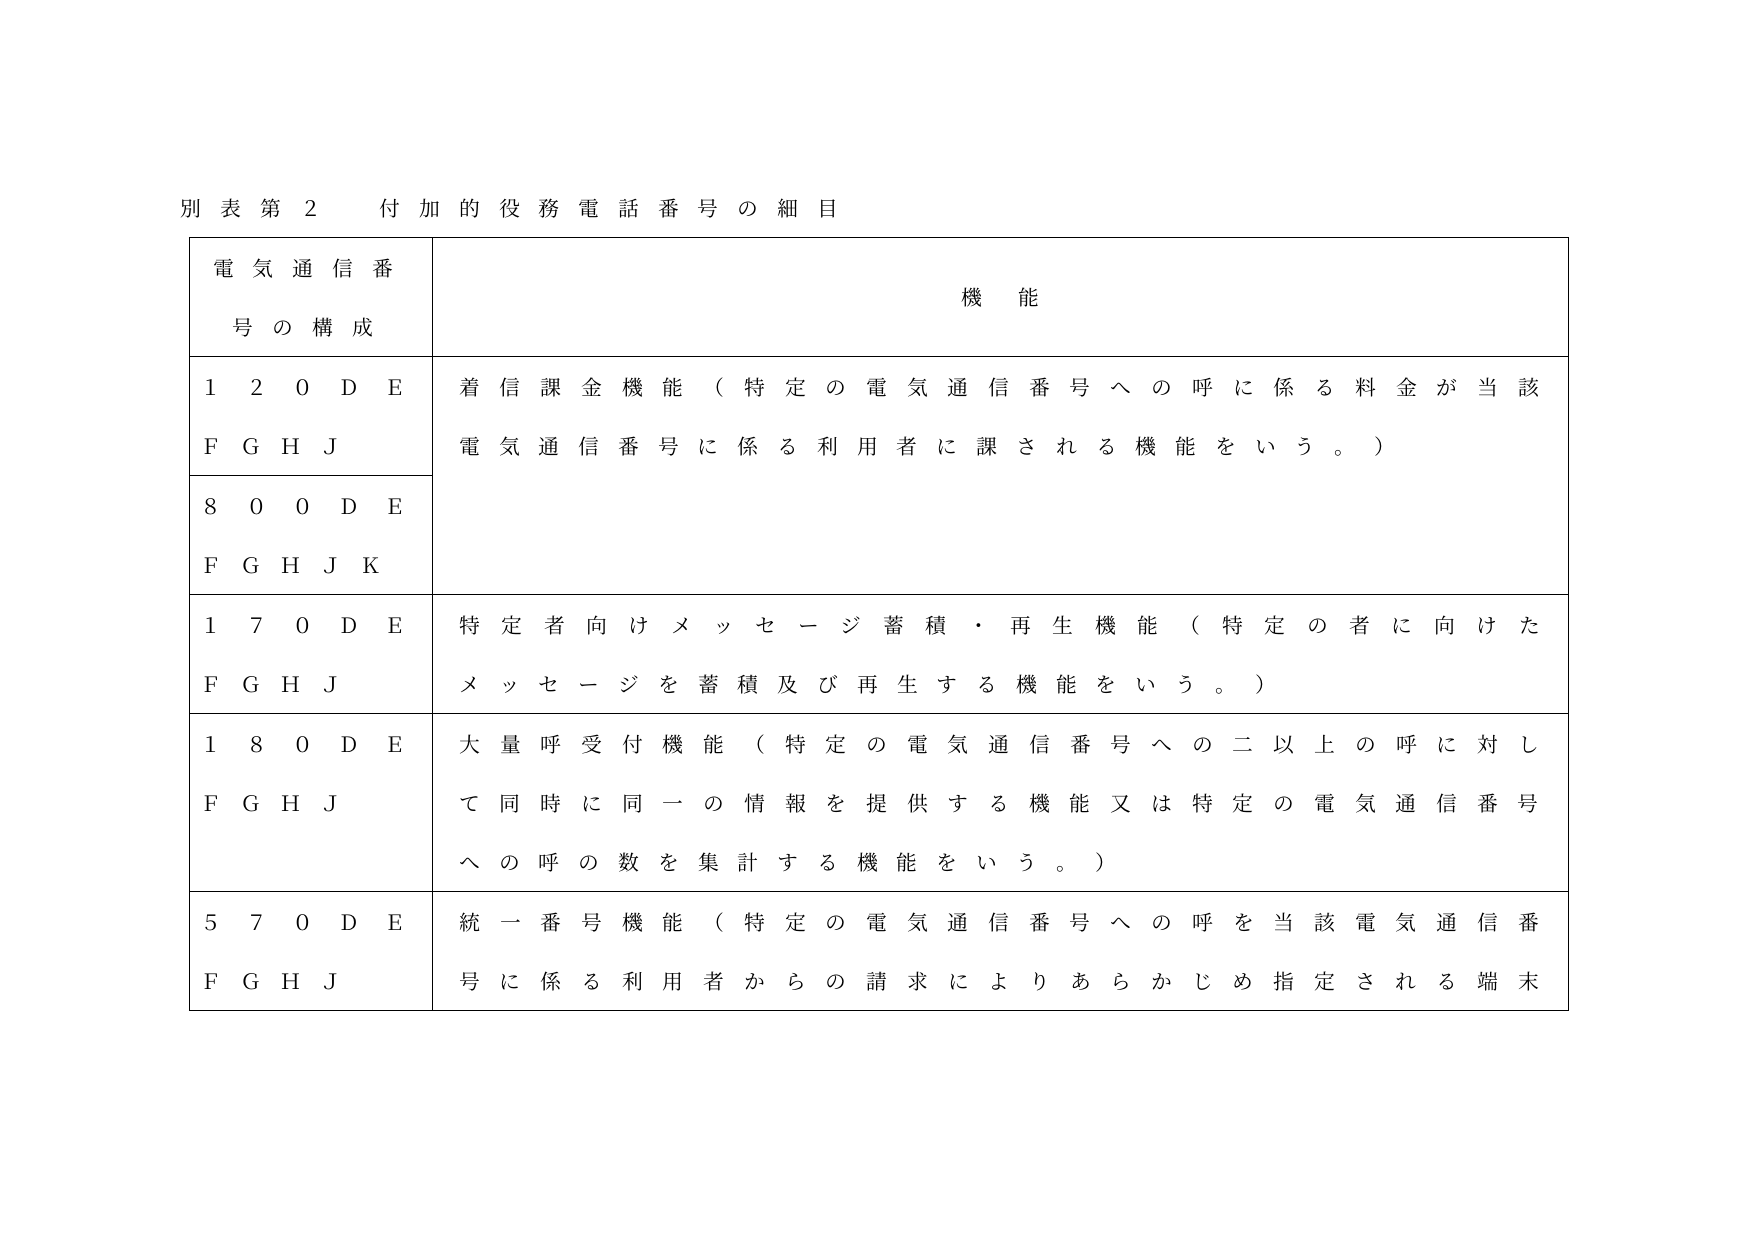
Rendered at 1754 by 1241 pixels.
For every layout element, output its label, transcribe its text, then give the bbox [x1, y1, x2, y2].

table_header 機能 [433, 238, 1568, 356]
table_cell ８００ＤＥＦＧＨＪＫ [190, 476, 432, 594]
text 別表第２ 付加的役務電話番号の細目 [181, 178, 1573, 237]
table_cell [433, 892, 1568, 1009]
table_cell ５７０ＤＥＦＧＨＪ [190, 892, 432, 1009]
table_cell 大量呼受付機能（特定の電気通信番号への二以上の呼に対して同時に同一の情報を提供する機能又は特定の電気通信番号への呼の数を集計する機能をいう。） [433, 714, 1568, 891]
table_cell １２０ＤＥＦＧＨＪ [190, 357, 432, 475]
table_cell １８０ＤＥＦＧＨＪ [190, 714, 432, 891]
table_cell 特定者向けメッセージ蓄積・再生機能（特定の者に向けたメッセージを蓄積及び再生する機能をいう。） [433, 595, 1568, 713]
table_header 電気通信番号の構成 [190, 238, 432, 356]
table_cell 着信課金機能（特定の電気通信番号への呼に係る料金が当該電気通信番号に係る利用者に課される機能をいう。） [433, 357, 1568, 594]
table_cell １７０ＤＥＦＧＨＪ [190, 595, 432, 713]
